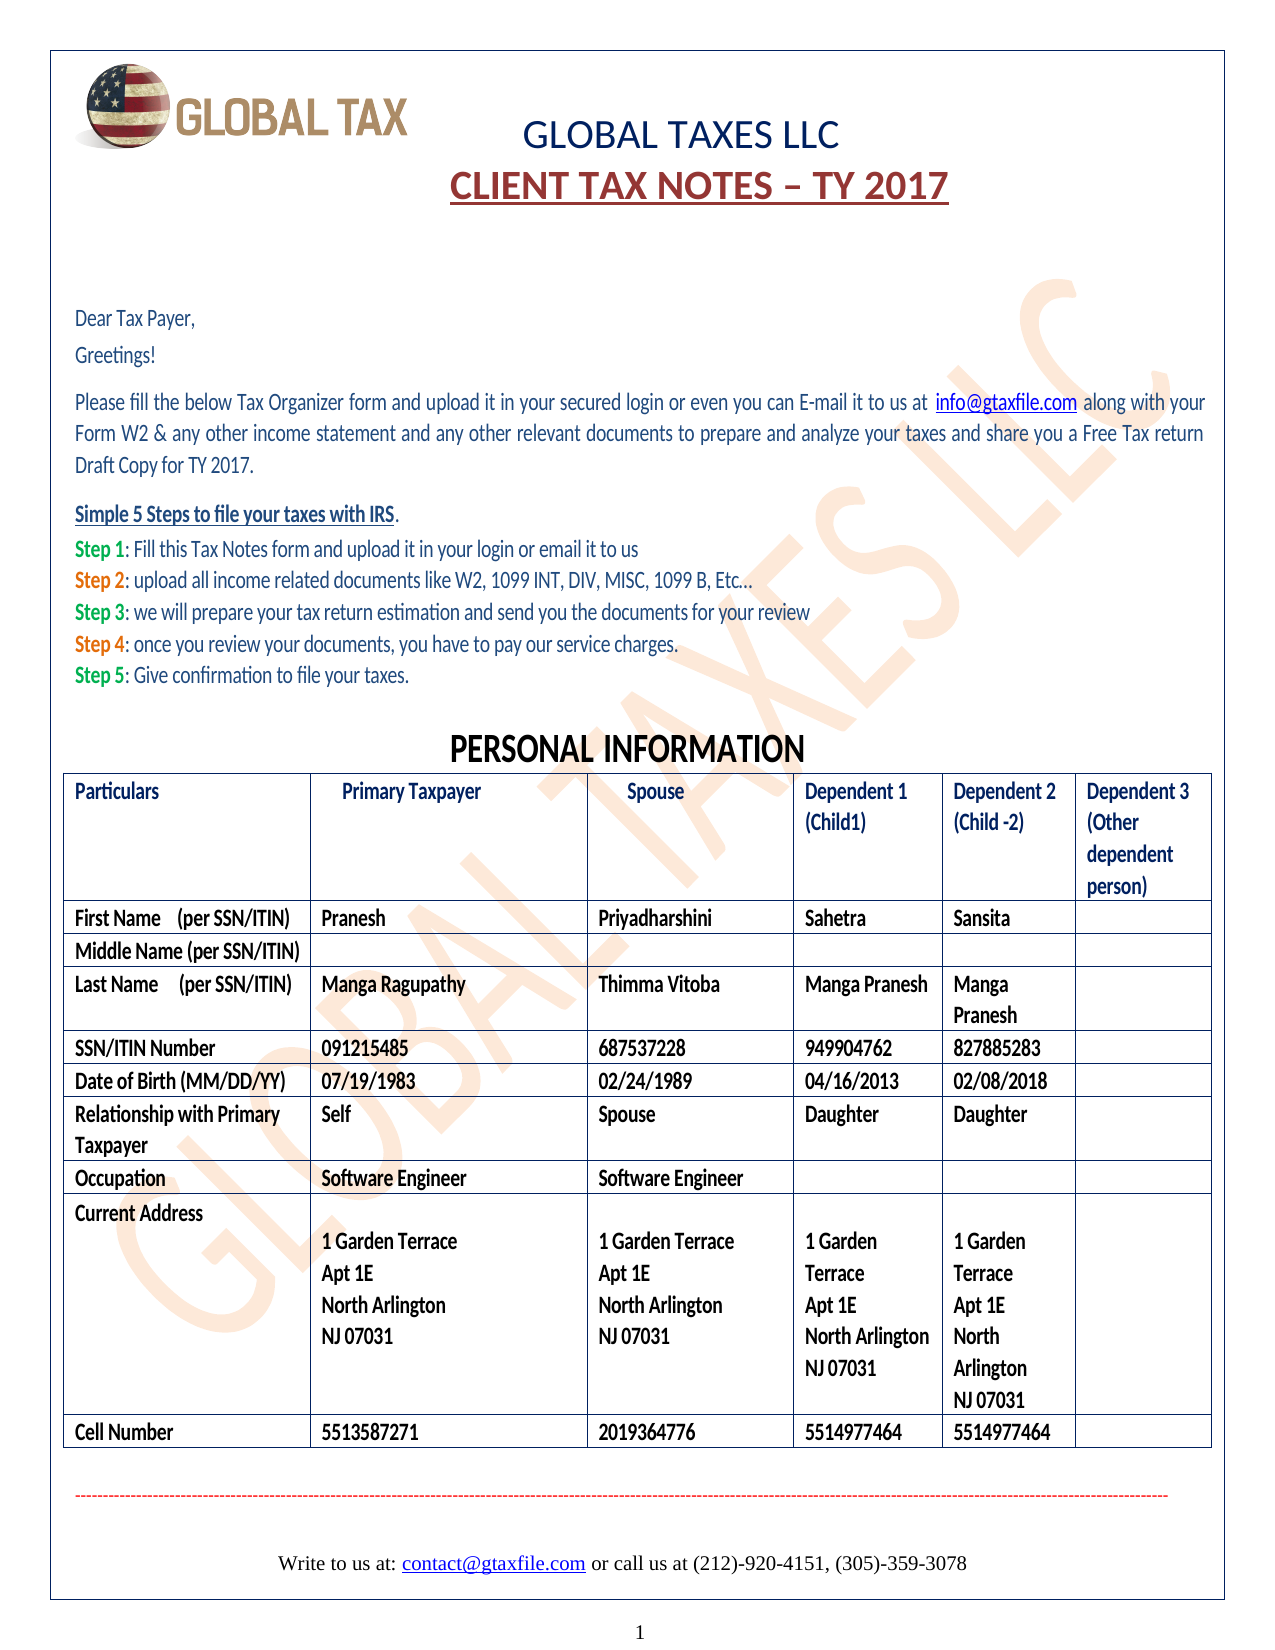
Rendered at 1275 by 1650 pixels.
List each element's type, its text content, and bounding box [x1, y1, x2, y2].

table_cell Thimma Vitoba [588, 967, 793, 1030]
text PERSONAL INFORMATION [375, 720, 1206, 773]
table_cell Cell Number [64, 1415, 310, 1447]
table_header Dependent 3 (Other dependent person) [1076, 774, 1211, 900]
table_cell 5514977464 [943, 1415, 1075, 1447]
text Simple 5 Steps to file your taxes with IRS. [75, 497, 1206, 529]
text Step 5: Give confirmation to file your taxes. [75, 658, 1206, 690]
table_cell Daughter [943, 1097, 1075, 1160]
text Greetings! [75, 338, 1206, 369]
table_cell 2019364776 [588, 1415, 793, 1447]
table_cell 5514977464 [794, 1415, 942, 1447]
table_cell 687537228 [588, 1031, 793, 1063]
text CLIENT TAX NOTES – TY 2017 [375, 159, 1200, 209]
table_cell [794, 1161, 942, 1193]
table_cell Middle Name (per SSN/ITIN) [64, 934, 310, 966]
table_cell 04/16/2013 [794, 1064, 942, 1096]
table_header Dependent 2 (Child -2) [943, 774, 1075, 900]
picture [75, 63, 408, 149]
table_cell Priyadharshini [588, 901, 793, 933]
table_cell [794, 934, 942, 966]
table_cell Daughter [794, 1097, 942, 1160]
table_cell Current Address [64, 1194, 310, 1414]
table_cell First Name (per SSN/ITIN) [64, 901, 310, 933]
table_cell Software Engineer [311, 1161, 587, 1193]
table_cell SSN/ITIN Number [64, 1031, 310, 1063]
text Dear Tax Payer, [75, 301, 1206, 333]
table_cell Relationship with Primary Taxpayer [64, 1097, 310, 1160]
table_cell 07/19/1983 [311, 1064, 587, 1096]
table_cell [1076, 1064, 1211, 1096]
table_cell [1076, 1161, 1211, 1193]
table_cell 5513587271 [311, 1415, 587, 1447]
table_cell [1076, 901, 1211, 933]
table_cell Last Name (per SSN/ITIN) [64, 967, 310, 1030]
table_cell 02/08/2018 [943, 1064, 1075, 1096]
table_cell 1 Garden Terrace Apt 1E North Arlington NJ 07031 [311, 1194, 587, 1414]
table_cell [943, 934, 1075, 966]
table_cell [1076, 1097, 1211, 1160]
table_header Dependent 1 (Child1) [794, 774, 942, 900]
text Step 2: upload all income related documents like W2, 1099 INT, DIV, MISC, 1099 B, Etc… [75, 563, 1206, 595]
table_cell [1076, 1031, 1211, 1063]
table_cell Self [311, 1097, 587, 1160]
table_cell [1076, 1194, 1211, 1414]
table_header Spouse [588, 774, 793, 900]
text Please fill the below Tax Organizer form and upload it in your secured login or even you can E-mail it to us at info@gtaxfile.com along with your Form W2 & any other income statement and any other relevant documents to prepare and analyze your taxes and share you a Free Tax return Draft Copy for TY 2017. [75, 384, 1206, 479]
table_cell Sansita [943, 901, 1075, 933]
table_cell 1 Garden Terrace Apt 1E North Arlington NJ 07031 [588, 1194, 793, 1414]
table_cell 1 Garden Terrace Apt 1E North Arlington NJ 07031 [794, 1194, 942, 1414]
table_cell Occupation [64, 1161, 310, 1193]
table_cell Spouse [588, 1097, 793, 1160]
table_cell Pranesh [311, 901, 587, 933]
table_cell [943, 1161, 1075, 1193]
table_cell [1076, 1415, 1211, 1447]
table_header Particulars [64, 774, 310, 900]
table_cell [588, 934, 793, 966]
table_cell Software Engineer [588, 1161, 793, 1193]
text Step 3: we will prepare your tax return estimation and send you the documents for your review [75, 595, 1206, 627]
table_cell 949904762 [794, 1031, 942, 1063]
table_cell 827885283 [943, 1031, 1075, 1063]
text Step 4: once you review your documents, you have to pay our service charges. [75, 627, 1206, 658]
table_cell [311, 934, 587, 966]
table_cell Manga Pranesh [794, 967, 942, 1030]
table_cell [1076, 934, 1211, 966]
table_cell [1076, 967, 1211, 1030]
table_cell 02/24/1989 [588, 1064, 793, 1096]
table_cell Manga Ragupathy [311, 967, 587, 1030]
table_cell Sahetra [794, 901, 942, 933]
table_cell Manga Pranesh [943, 967, 1075, 1030]
text Step 1: Fill this Tax Notes form and upload it in your login or email it to us [75, 532, 1206, 563]
table_cell Date of Birth (MM/DD/YY) [64, 1064, 310, 1096]
table_header Primary Taxpayer [311, 774, 587, 900]
table_cell 091215485 [311, 1031, 587, 1063]
table_cell 1 Garden Terrace Apt 1E North Arlington NJ 07031 [943, 1194, 1075, 1414]
